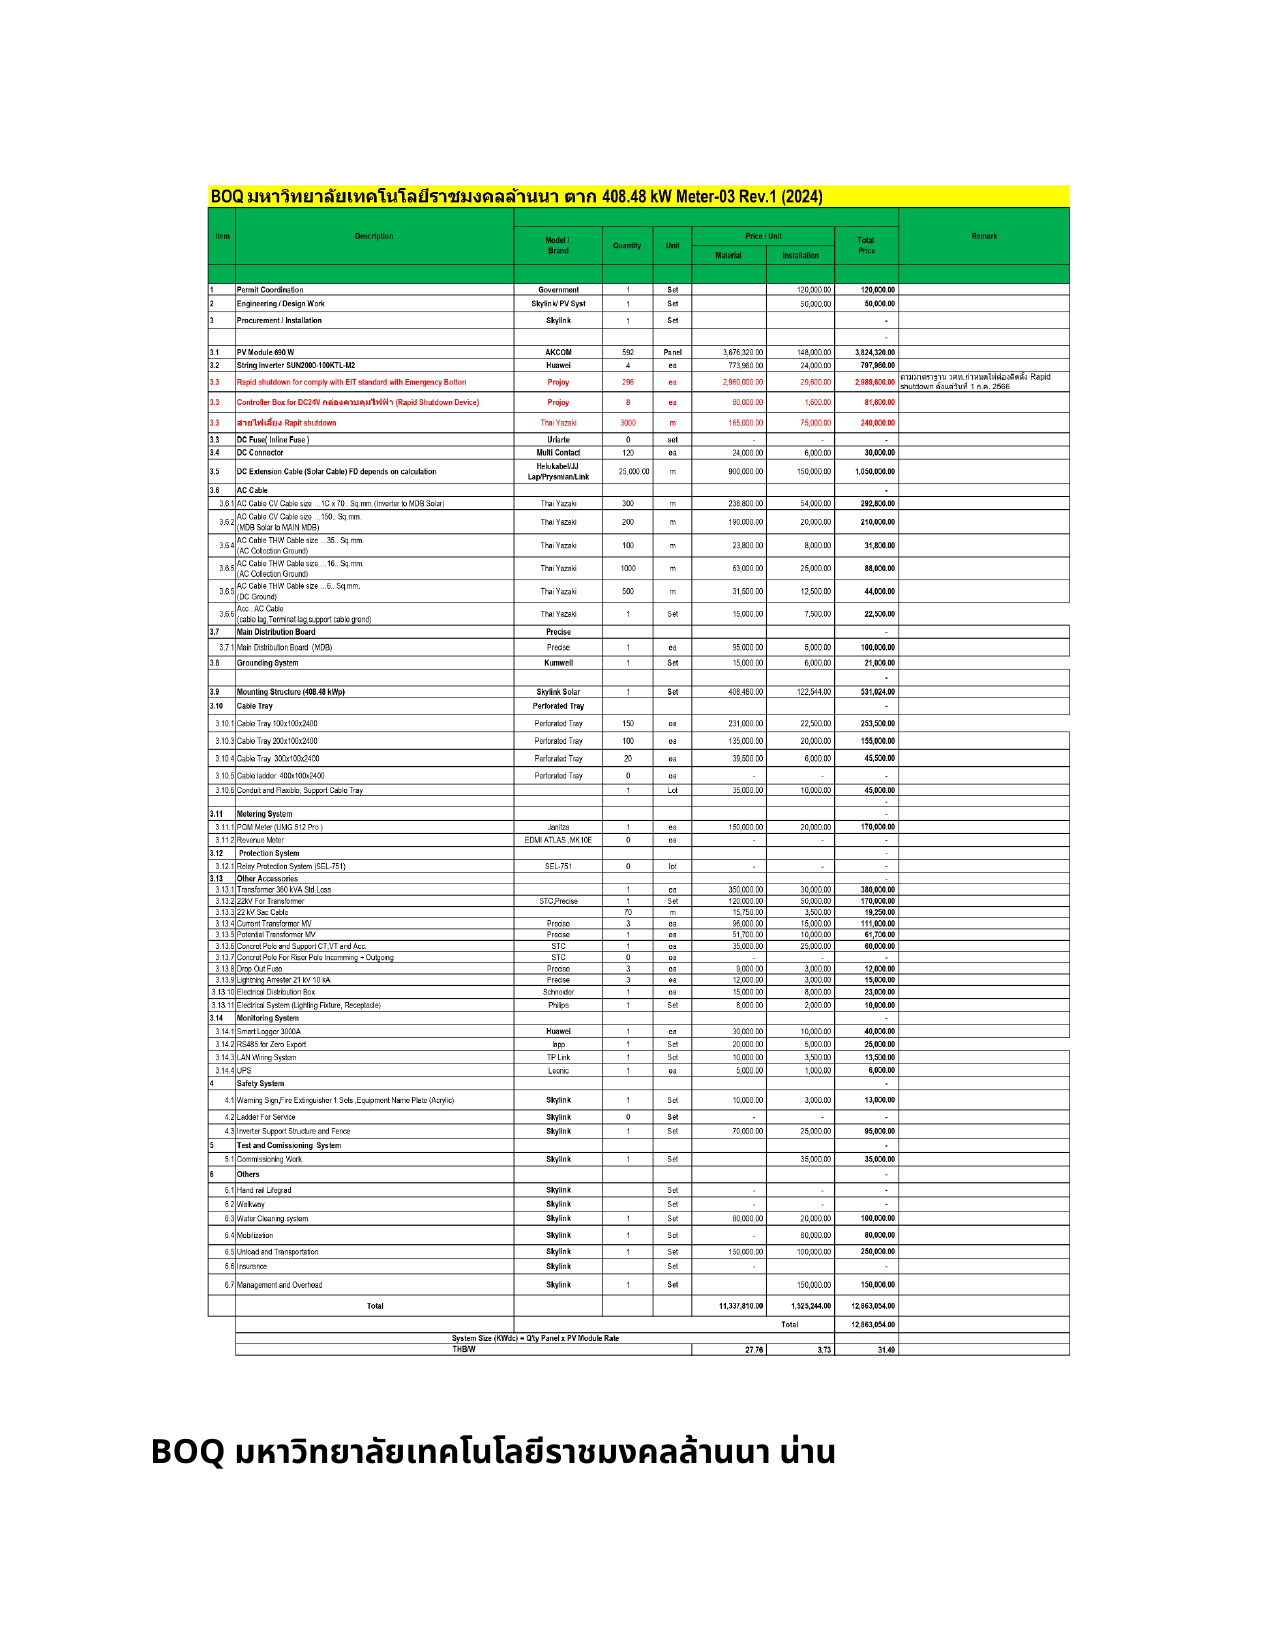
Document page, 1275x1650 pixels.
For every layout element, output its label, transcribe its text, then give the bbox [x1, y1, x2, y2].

text BOQ มหาวิทยาลัยเทคโนโลยีราชมงคลล้านนา น่าน [150, 1428, 1125, 1479]
picture [150, 150, 1104, 1410]
